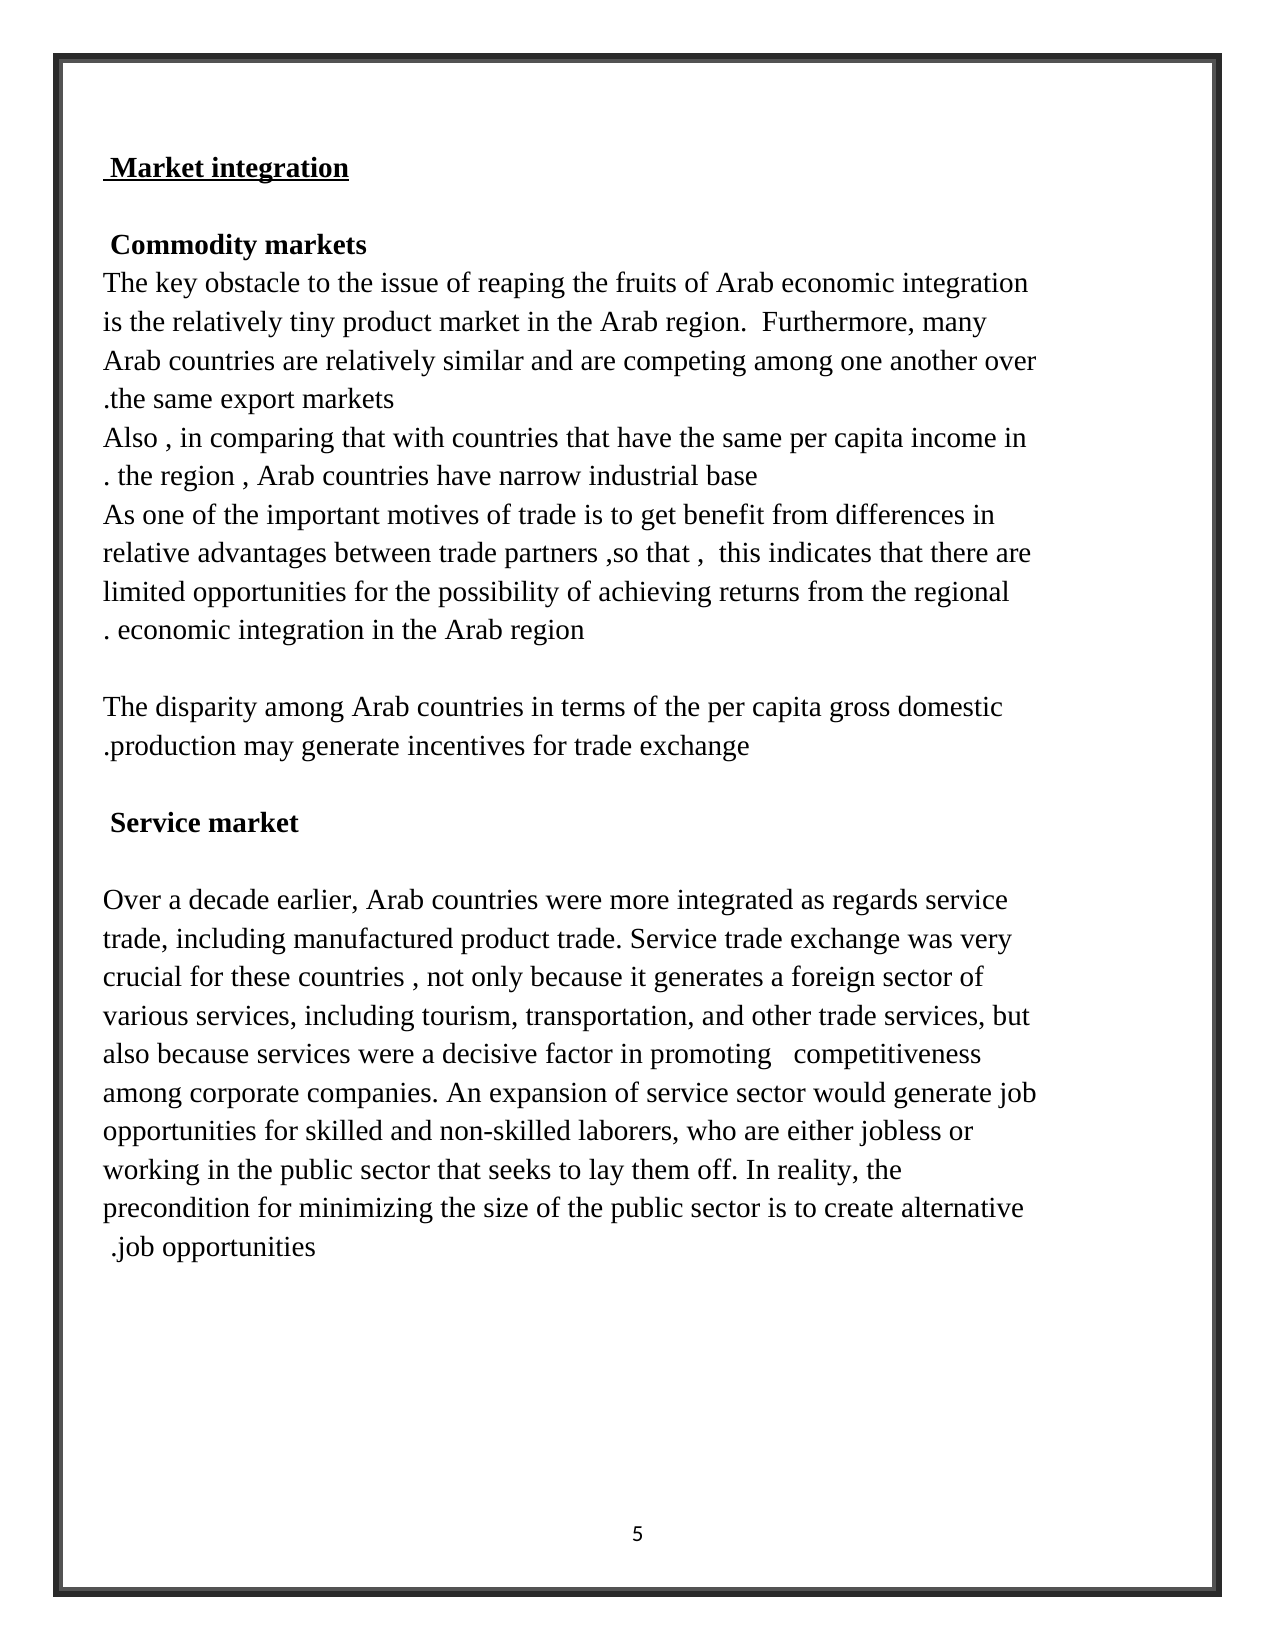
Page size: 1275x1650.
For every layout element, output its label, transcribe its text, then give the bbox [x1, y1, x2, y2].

list Over a decade earlier, Arab countries were more integrated as regards service trade, including manufactured product trade. Service trade exchange was very crucial for these countries , not only because it generates a foreign sector of various services, including tourism, transportation, and other trade services, but also because services were a decisive factor in promoting competitiveness among corporate companies. An expansion of service sector would generate job opportunities for skilled and non-skilled laborers, who are either jobless or working in the public sector that seeks to lay them off. In reality, the precondition for minimizing the size of the public sector is to create alternative job opportunities. [103, 882, 1050, 1263]
list Market integration [103, 150, 1050, 183]
list The disparity among Arab countries in terms of the per capita gross domestic production may generate incentives for trade exchange. [103, 689, 1050, 762]
list Commodity markets [103, 227, 1050, 261]
list Service market [103, 805, 1050, 839]
list Also , in comparing that with countries that have the same per capita income in the region , Arab countries have narrow industrial base . [103, 420, 1050, 492]
list As one of the important motives of trade is to get benefit from differences in relative advantages between trade partners ,so that , this indicates that there are limited opportunities for the possibility of achieving returns from the regional economic integration in the Arab region . [103, 497, 1050, 646]
list The key obstacle to the issue of reaping the fruits of Arab economic integration is the relatively tiny product market in the Arab region. Furthermore, many Arab countries are relatively similar and are competing among one another over the same export markets. [103, 266, 1050, 415]
